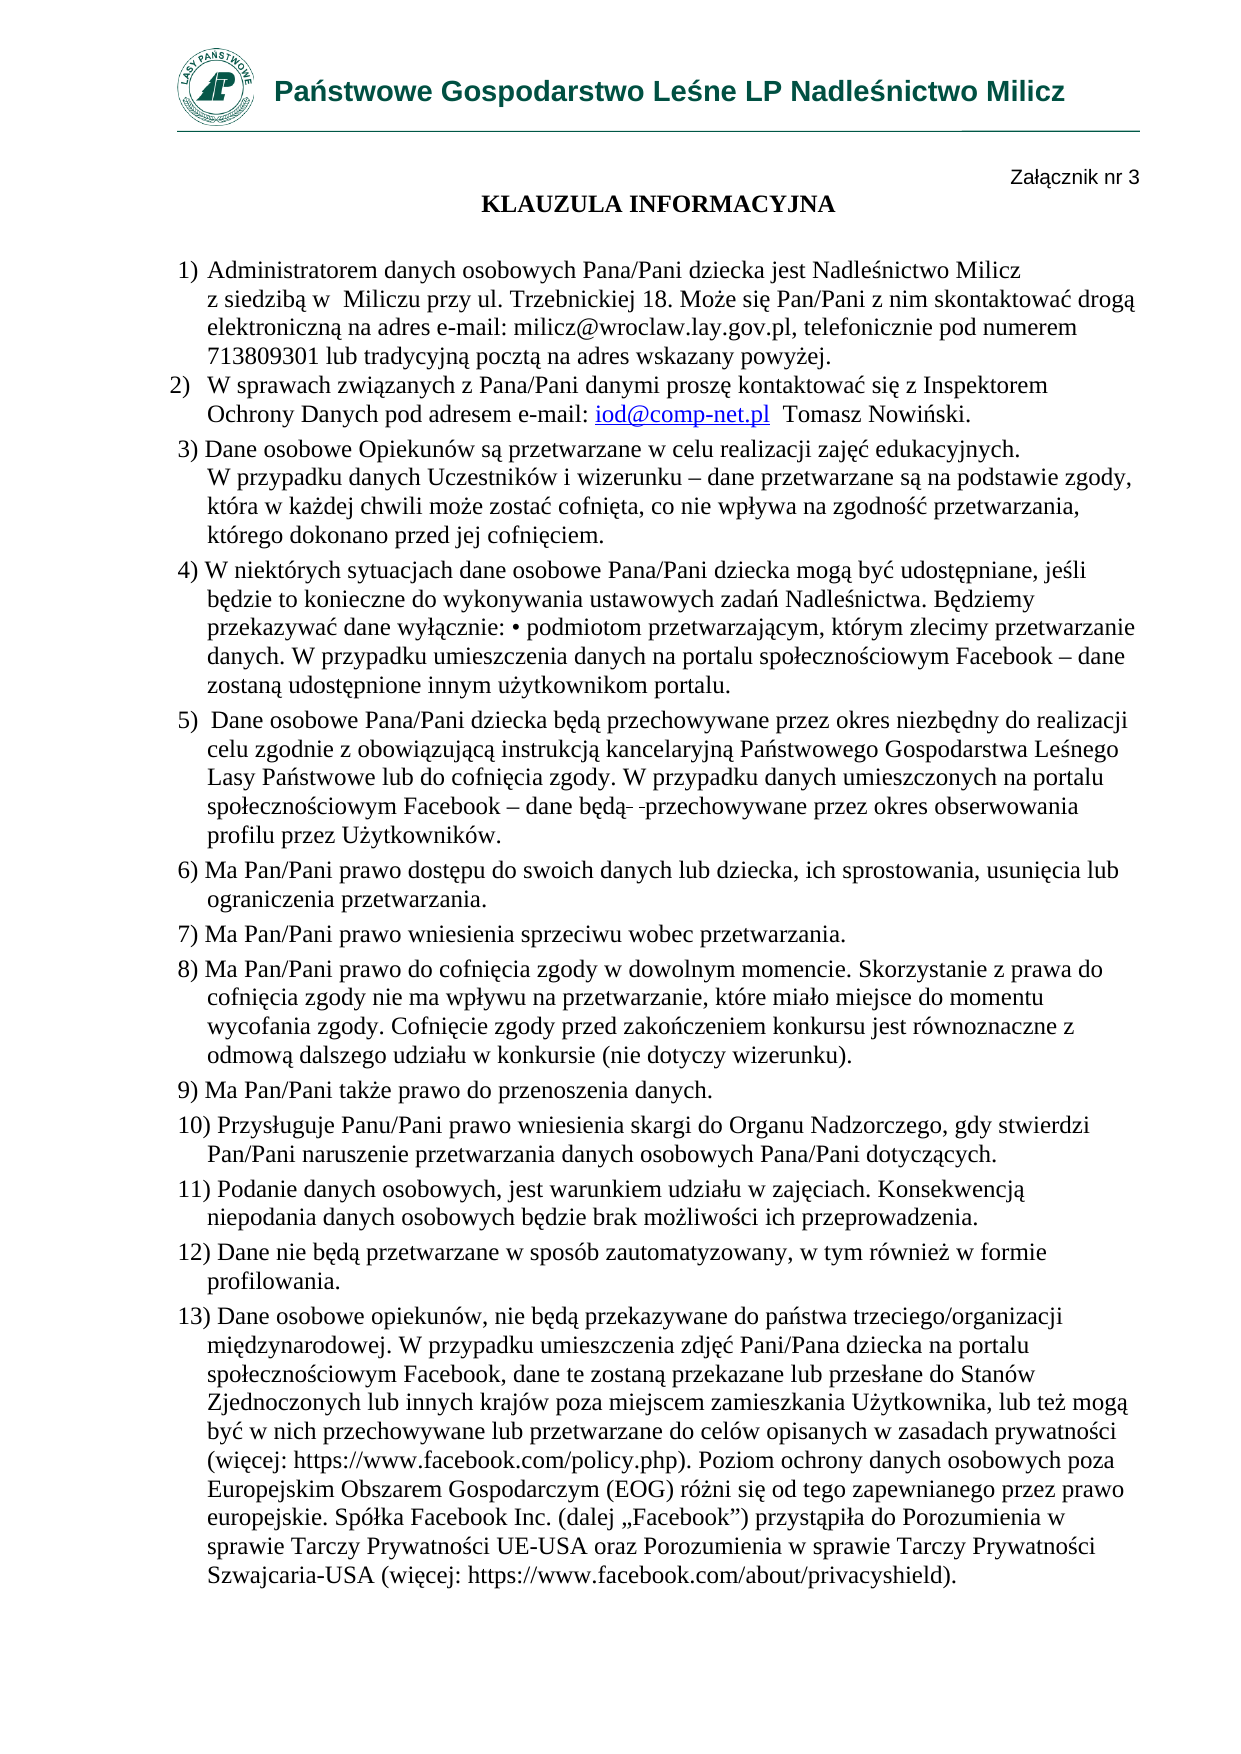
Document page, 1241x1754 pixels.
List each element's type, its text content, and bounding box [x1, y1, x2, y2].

text 3) Dane osobowe Opiekunów są przetwarzane w celu realizacji zajęć edukacyjnych. W przypadku danych Uczestników i wizerunku – dane przetwarzane są na podstawie zgody, która w każdej chwili może zostać cofnięta, co nie wpływa na zgodność przetwarzania, którego dokonano przed jej cofnięciem. [177, 434, 1140, 549]
text 8) Ma Pan/Pani prawo do cofnięcia zgody w dowolnym momencie. Skorzystanie z prawa do cofnięcia zgody nie ma wpływu na przetwarzanie, które miało miejsce do momentu wycofania zgody. Cofnięcie zgody przed zakończeniem konkursu jest równoznaczne z odmową dalszego udziału w konkursie (nie dotyczy wizerunku). [177, 954, 1140, 1069]
text 4) W niektórych sytuacjach dane osobowe Pana/Pani dziecka mogą być udostępniane, jeśli będzie to konieczne do wykonywania ustawowych zadań Nadleśnictwa. Będziemy przekazywać dane wyłącznie: • podmiotom przetwarzającym, którym zlecimy przetwarzanie danych. W przypadku umieszczenia danych na portalu społecznościowym Facebook – dane zostaną udostępnione innym użytkownikom portalu. [177, 555, 1140, 699]
text 11) Podanie danych osobowych, jest warunkiem udziału w zajęciach. Konsekwencją niepodania danych osobowych będzie brak możliwości ich przeprowadzenia. [177, 1174, 1140, 1231]
text KLAUZULA INFORMACYJNA [177, 189, 1140, 218]
text 5) Dane osobowe Pana/Pani dziecka będą przechowywane przez okres niezbędny do realizacji celu zgodnie z obowiązującą instrukcją kancelaryjną Państwowego Gospodarstwa Leśnego Lasy Państwowe lub do cofnięcia zgody. W przypadku danych umieszczonych na portalu społecznościowym Facebook – dane będą przechowywane przez okres obserwowania profilu przez Użytkowników. [177, 705, 1140, 849]
text 9) Ma Pan/Pani także prawo do przenoszenia danych. [177, 1075, 1140, 1104]
text 10) Przysługuje Panu/Pani prawo wniesienia skargi do Organu Nadzorczego, gdy stwierdzi Pan/Pani naruszenie przetwarzania danych osobowych Pana/Pani dotyczących. [177, 1110, 1140, 1167]
text 6) Ma Pan/Pani prawo dostępu do swoich danych lub dziecka, ich sprostowania, usunięcia lub ograniczenia przetwarzania. [177, 855, 1140, 912]
list W sprawach związanych z Pana/Pani danymi proszę kontaktować się z Inspektorem Ochrony Danych pod adresem e-mail: iod@comp-net.pl Tomasz Nowiński. [169, 370, 1140, 427]
text Załącznik nr 3 [177, 165, 1140, 189]
text 12) Dane nie będą przetwarzane w sposób zautomatyzowany, w tym również w formie profilowania. [177, 1237, 1140, 1295]
list Administratorem danych osobowych Pana/Pani dziecka jest Nadleśnictwo Milicz z siedzibą w Miliczu przy ul. Trzebnickiej 18. Może się Pan/Pani z nim skontaktować drogą elektroniczną na adres e-mail: milicz@wroclaw.lay.gov.pl, telefonicznie pod numerem 713809301 lub tradycyjną pocztą na adres wskazany powyżej. [177, 255, 1140, 370]
text 7) Ma Pan/Pani prawo wniesienia sprzeciwu wobec przetwarzania. [177, 919, 1140, 947]
text 13) Dane osobowe opiekunów, nie będą przekazywane do państwa trzeciego/organizacji międzynarodowej. W przypadku umieszczenia zdjęć Pani/Pana dziecka na portalu społecznościowym Facebook, dane te zostaną przekazane lub przesłane do Stanów Zjednoczonych lub innych krajów poza miejscem zamieszkania Użytkownika, lub też mogą być w nich przechowywane lub przetwarzane do celów opisanych w zasadach prywatności (więcej: https://www.facebook.com/policy.php). Poziom ochrony danych osobowych poza Europejskim Obszarem Gospodarczym (EOG) różni się od tego zapewnianego przez prawo europejskie. Spółka Facebook Inc. (dalej „Facebook”) przystąpiła do Porozumienia w sprawie Tarczy Prywatności UE-USA oraz Porozumienia w sprawie Tarczy Prywatności Szwajcaria-USA (więcej: https://www.facebook.com/about/privacyshield). [177, 1301, 1140, 1589]
